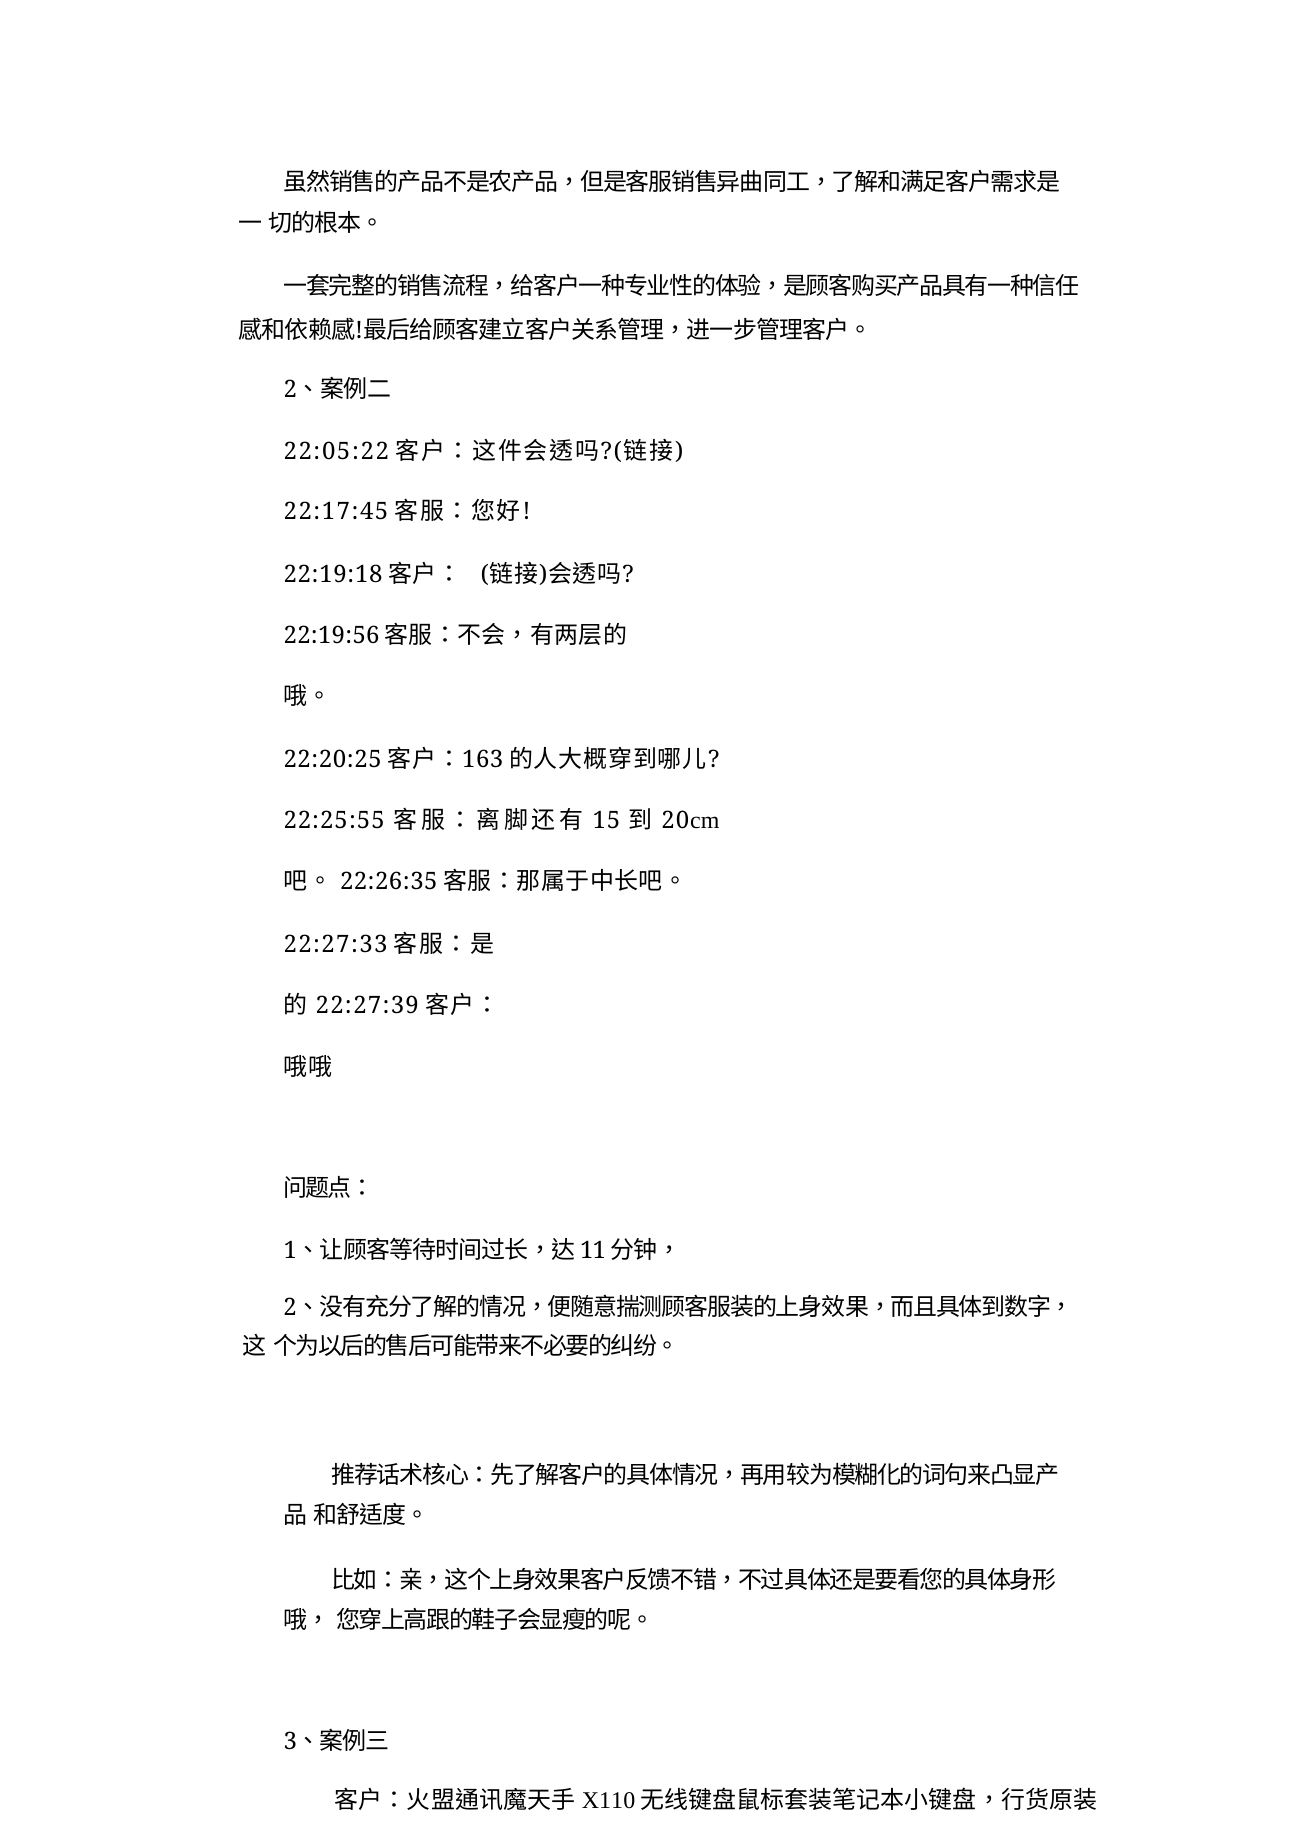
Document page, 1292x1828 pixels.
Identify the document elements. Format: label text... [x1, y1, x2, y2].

text 2、没有充分了解的情况，便随意揣测顾客服装的上身效果，而且具体到数字，这 个为以后的售后可能带来不必要的纠纷。 [243, 1290, 1092, 1361]
text 22:05:22客户：这件会透吗?(链接) 22:17:45客服：您好! [283, 434, 692, 527]
text 问题点： [283, 1172, 1098, 1202]
text 一套完整的销售流程，给客户一种专业性的体验，是顾客购买产品具有一种信任 感和依赖感!最后给顾客建立客户关系管理，进一步管理客户。 [238, 269, 1080, 345]
text 3、案例三 [283, 1725, 1098, 1755]
text 22:20:25客户：163的人大概穿到哪儿? 22:25:55客服：离脚还有15到20cm吧。 22:26:35客服：那属于中长吧。 [283, 742, 719, 896]
text 推荐话术核心：先了解客户的具体情况，再用较为模糊化的词句来凸显产品 和舒适度。 [283, 1457, 1079, 1531]
text 虽然销售的产品不是农产品，但是客服销售异曲同工，了解和满足客户需求是一 切的根本。 [238, 164, 1081, 239]
text 比如：亲，这个上身效果客户反馈不错，不过具体还是要看您的具体身形哦， 您穿上高跟的鞋子会显瘦的呢。 [283, 1563, 1098, 1636]
text 2、案例二 [283, 374, 1098, 403]
text 客户：火盟通讯魔天手 X110无线键盘鼠标套装笔记本小键盘，行货原装 [194, 1784, 1097, 1814]
text 22:19:18客户： (链接)会透吗? 22:19:56客服：不会，有两层的哦。 [283, 557, 674, 712]
text 22:27:33客服：是的 22:27:39客户：哦哦 [283, 927, 519, 1082]
text 1、让顾客等待时间过长，达11分钟， [283, 1234, 1098, 1264]
